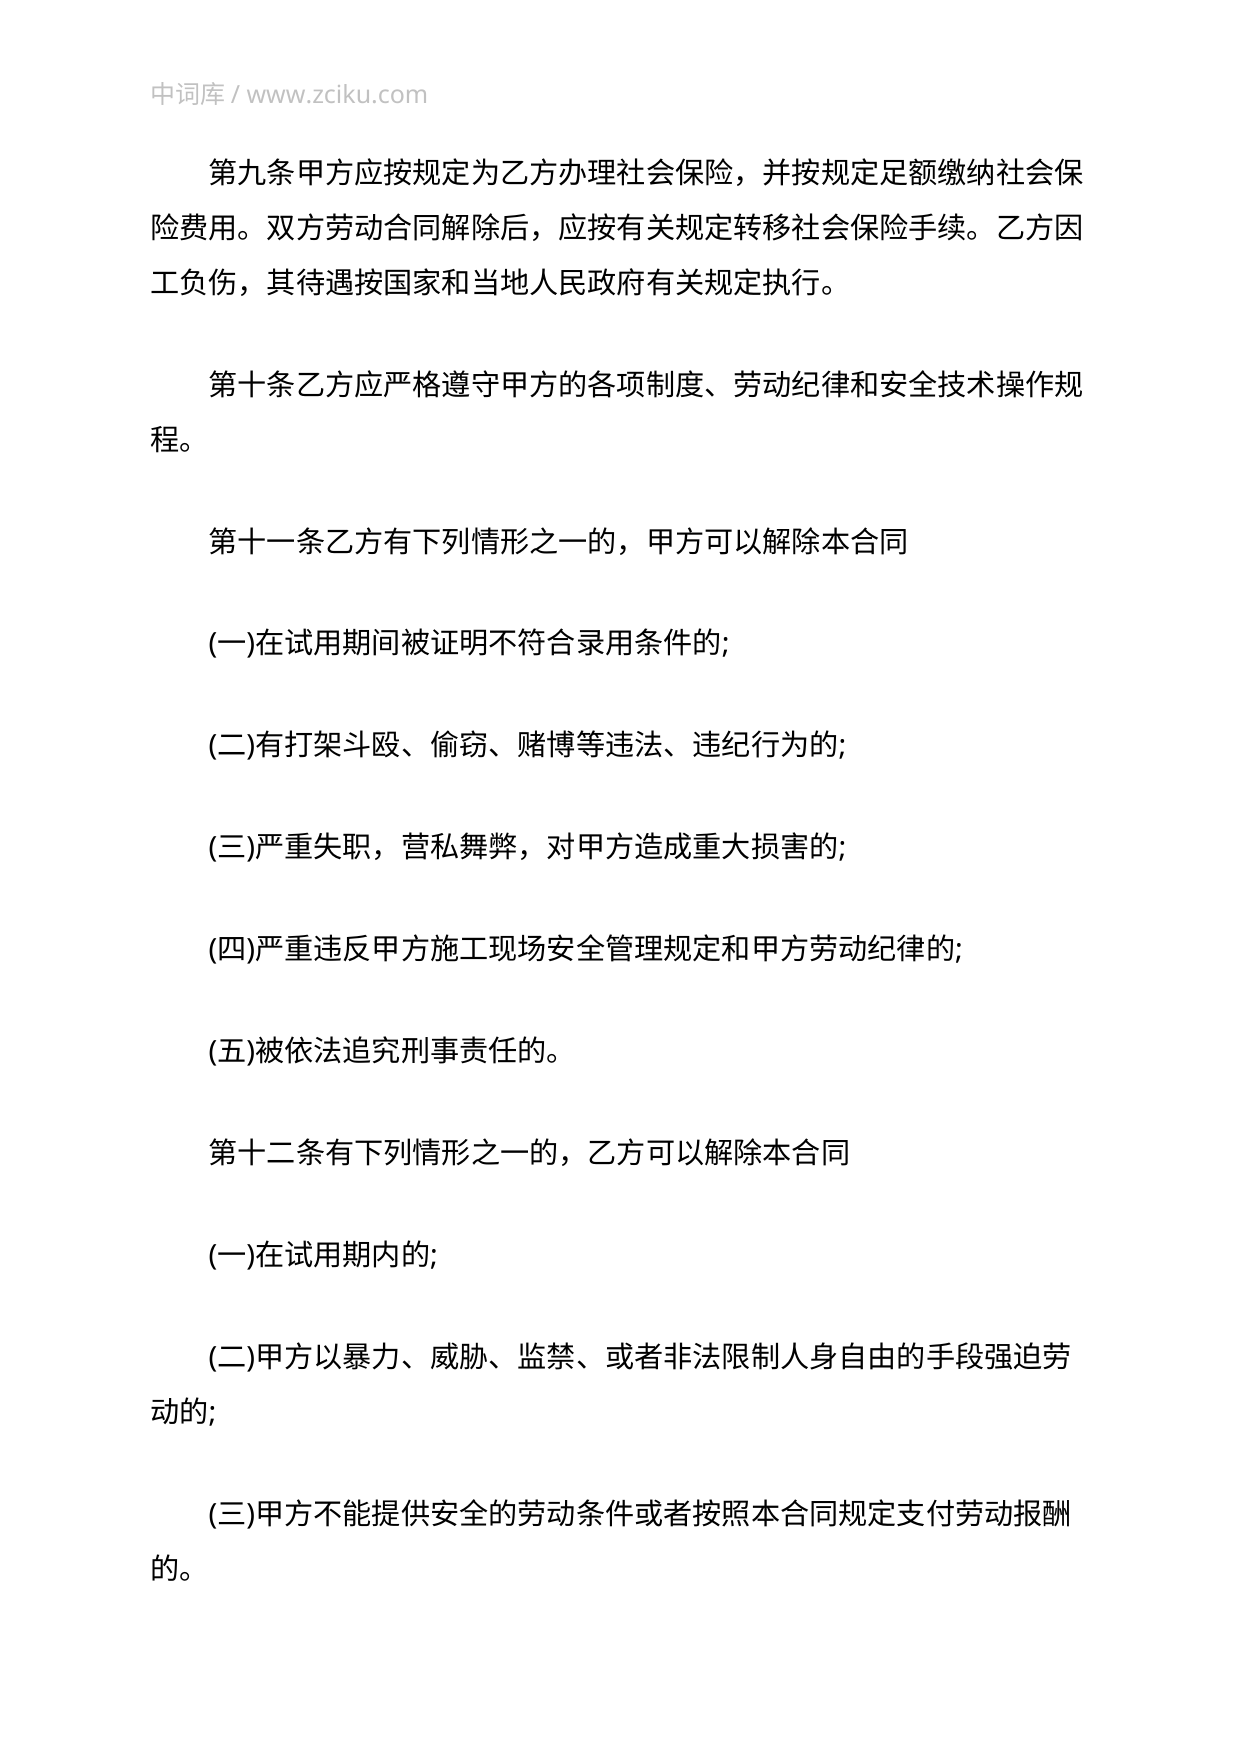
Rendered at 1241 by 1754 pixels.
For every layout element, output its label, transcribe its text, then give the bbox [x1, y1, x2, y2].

text (三)严重失职，营私舞弊，对甲方造成重大损害的; [150, 824, 1090, 866]
text (一)在试用期间被证明不符合录用条件的; [150, 620, 1090, 662]
text (二)有打架斗殴、偷窃、赌博等违法、违纪行为的; [150, 722, 1090, 764]
text 第十条乙方应严格遵守甲方的各项制度、劳动纪律和安全技术操作规程。 [150, 362, 1090, 459]
text 第十二条有下列情形之一的，乙方可以解除本合同 [150, 1130, 1090, 1172]
text 第十一条乙方有下列情形之一的，甲方可以解除本合同 [150, 518, 1090, 561]
text 第九条甲方应按规定为乙方办理社会保险，并按规定足额缴纳社会保险费用。双方劳动合同解除后，应按有关规定转移社会保险手续。乙方因工负伤，其待遇按国家和当地人民政府有关规定执行。 [150, 150, 1090, 302]
text (五)被依法追究刑事责任的。 [150, 1028, 1090, 1070]
text (四)严重违反甲方施工现场安全管理规定和甲方劳动纪律的; [150, 926, 1090, 968]
text (一)在试用期内的; [150, 1232, 1090, 1274]
text (三)甲方不能提供安全的劳动条件或者按照本合同规定支付劳动报酬的。 [150, 1491, 1090, 1588]
text (二)甲方以暴力、威胁、监禁、或者非法限制人身自由的手段强迫劳动的; [150, 1334, 1090, 1431]
